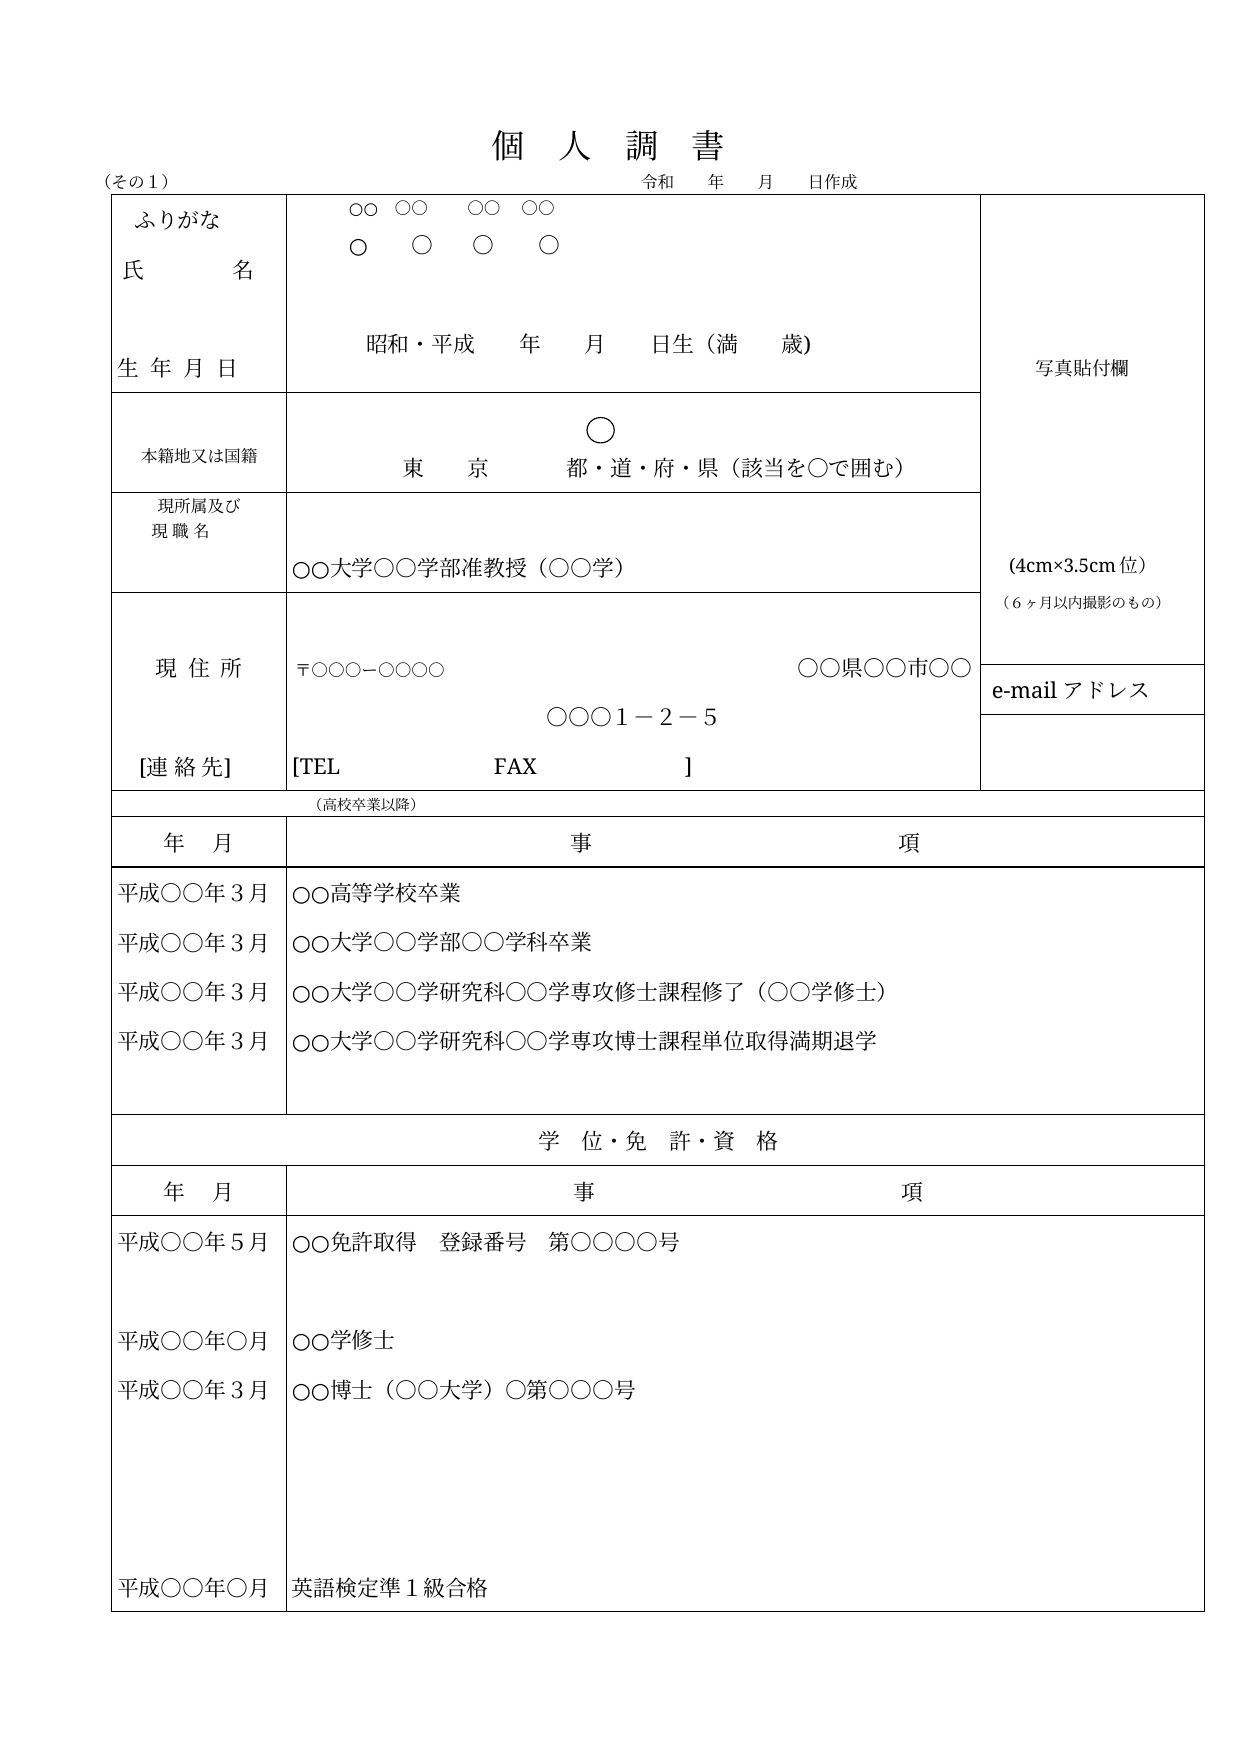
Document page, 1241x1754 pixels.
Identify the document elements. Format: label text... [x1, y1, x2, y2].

table_cell 年 月 [112, 817, 286, 866]
table_cell e-mail アドレス [981, 665, 1204, 714]
table_cell ○○大学○○学部准教授（○○学） [287, 493, 980, 592]
table_cell ○○高等学校卒業 ○○大学○○学部○○学科卒業 ○○大学○○学研究科○○学専攻修士課程修了（○○学修士） ○○大学○○学研究科○○学専攻博士課程単位取得満期退学 [287, 868, 1204, 1114]
text 個 人 調 書 [94, 119, 1122, 169]
table_cell 平成○○年３月 平成○○年３月 平成○○年３月 平成○○年３月 [112, 868, 286, 1114]
table_cell 現所属及び 現 職 名 [112, 493, 286, 592]
table_header ふりがな 氏 名 生 年 月 日 [112, 195, 286, 392]
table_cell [287, 1216, 1204, 1611]
table_cell 事 項 [287, 817, 1204, 866]
table_cell 年 月 [112, 1166, 286, 1215]
table_cell （高校卒業以降） [112, 791, 1204, 816]
table_cell 本籍地又は国籍 [112, 393, 286, 492]
table_cell 学 位・免 許・資 格 [112, 1115, 1204, 1165]
table_header ○○ ○○ ○○ ○○ ○ ○ ○ ○ 昭和・平成 年 月 日生（満 歳) [287, 195, 980, 392]
table_cell 東 京 都・道・府・県（該当を○で囲む） [287, 393, 980, 492]
table_header 写真貼付欄 (4cm×3.5cm位） （６ヶ月以内撮影のもの） [981, 195, 1204, 664]
table_cell 事 項 [287, 1166, 1204, 1215]
table_cell 〒○○○ー○○○○ ○○県○○市○○○○○１－２－５ [TEL FAX ] [287, 593, 980, 790]
table_cell [981, 715, 1204, 790]
table_cell 現 住 所 [連 絡 先] [112, 593, 286, 790]
text （その１） 令和 年 月 日作成 [94, 169, 1209, 193]
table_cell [112, 1216, 286, 1611]
